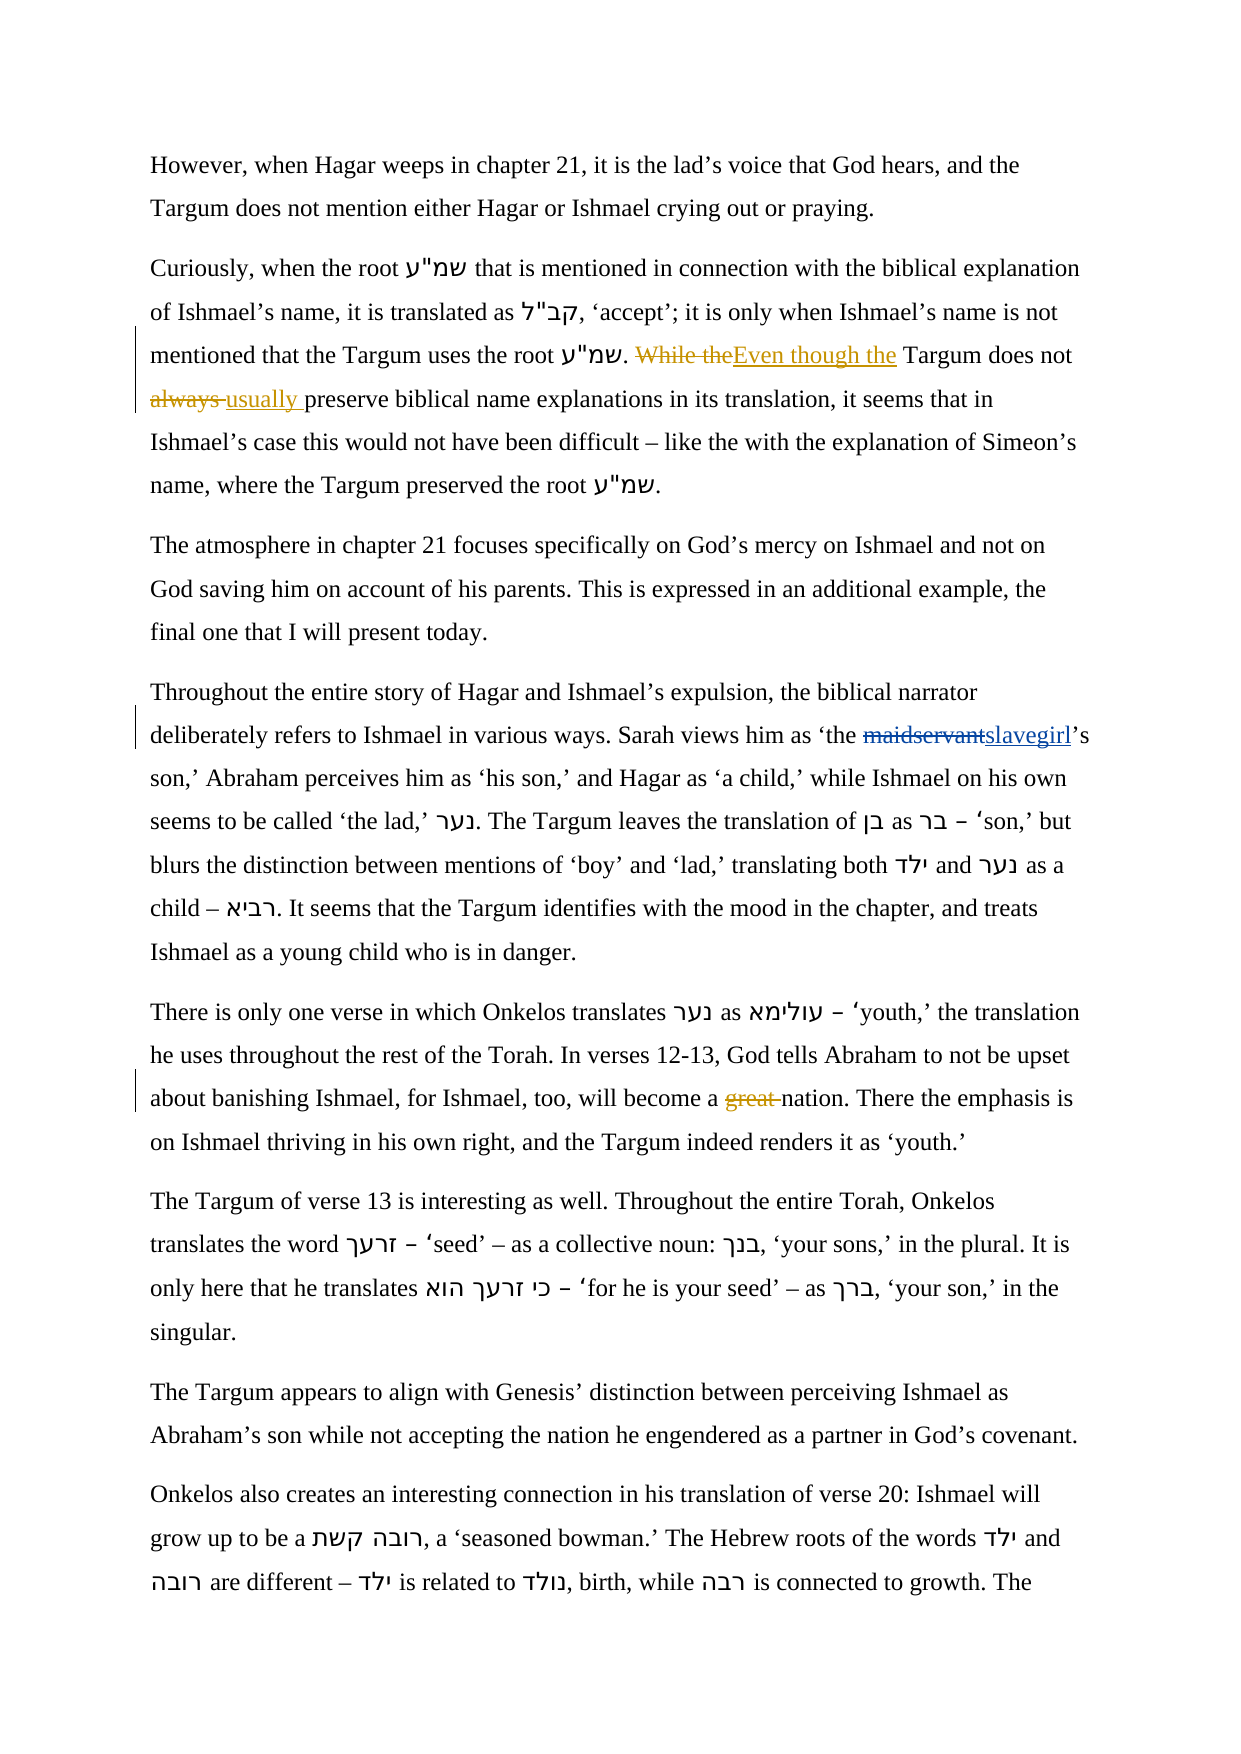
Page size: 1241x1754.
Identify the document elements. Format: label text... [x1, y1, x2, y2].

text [150, 1479, 1090, 1596]
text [150, 150, 1090, 222]
text The Targum of verse 13 is interesting as well. Throughout the entire Torah, Onkelos translates the word זרעך – ‘seed’ – as a collective noun: בנך, ‘your sons,’ in the plural. It is only here that he translates כי זרעך הוא – ‘for he is your seed’ – as ברך, ‘your son,’ in the singular. [150, 1186, 1090, 1346]
text The Targum appears to align with Genesis’ distinction between perceiving Ishmael as Abraham’s son while not accepting the nation he engendered as a partner in God’s covenant. [150, 1377, 1090, 1448]
text Curiously, when the root שמ"ע that is mentioned in connection with the biblical explanation of Ishmael’s name, it is translated as קב"ל, ‘accept’; it is only when Ishmael’s name is not mentioned that the Targum uses the root שמ"ע. Targum does not preserve biblical name explanations in its translation, it seems that in Ishmael’s case this would not have been difficult – like the with the explanation of Simeon’s name, where the Targum preserved the root שמ"ע. [150, 253, 1090, 499]
text There is only one verse in which Onkelos translates נער as עולימא – ‘youth,’ the translation he uses throughout the rest of the Torah. In verses 12-13, God tells Abraham to not be upset about banishing Ishmael, for Ishmael, too, will become a nation. There the emphasis is on Ishmael thriving in his own right, and the Targum indeed renders it as ‘youth.’ [150, 997, 1090, 1155]
text Throughout the entire story of Hagar and Ishmael’s expulsion, the biblical narrator deliberately refers to Ishmael in various ways. Sarah views him as ‘the ’s son,’ Abraham perceives him as ‘his son,’ and Hagar as ‘a child,’ while Ishmael on his own seems to be called ‘the lad,’ נער. The Targum leaves the translation of בן as בר – ‘son,’ but blurs the distinction between mentions of ‘boy’ and ‘lad,’ translating both ילד and נער as a child – רביא. It seems that the Targum identifies with the mood in the chapter, and treats Ishmael as a young child who is in danger. [150, 677, 1090, 966]
text The atmosphere in chapter 21 focuses specifically on God’s mercy on Ishmael and not on God saving him on account of his parents. This is expressed in an additional example, the final one that I will present today. [150, 531, 1090, 646]
